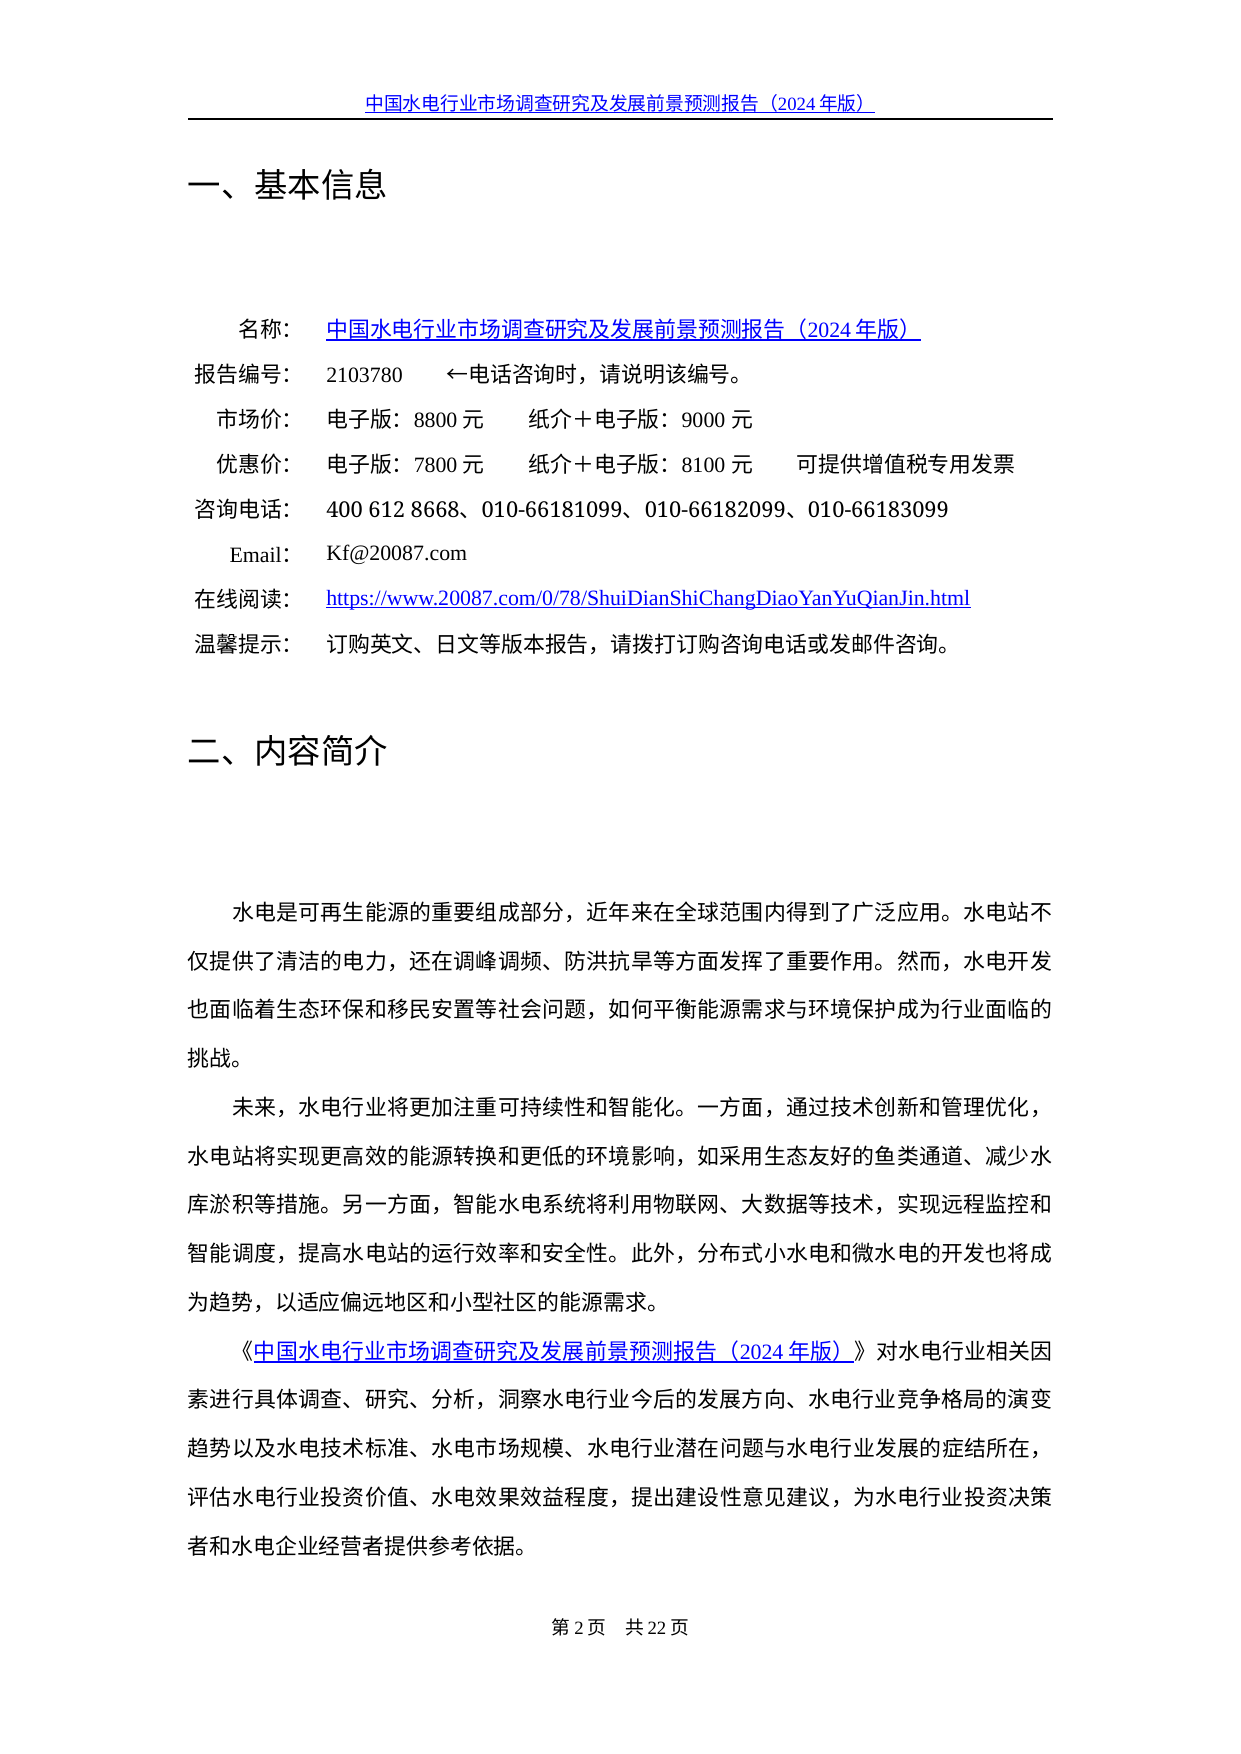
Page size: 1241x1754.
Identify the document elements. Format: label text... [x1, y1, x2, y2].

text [187, 894, 1053, 1561]
table_cell Kf@20087.com [315, 537, 1073, 582]
table_cell 订购英文、日文等版本报告，请拨打订购咨询电话或发邮件咨询。 [315, 627, 1073, 672]
title 二、内容简介 [187, 717, 1053, 782]
table_cell 在线阅读： [167, 582, 315, 627]
table_cell Email： [167, 537, 315, 582]
table_cell 报告编号： [167, 357, 315, 402]
table_cell 2103780 ←电话咨询时，请说明该编号。 [315, 357, 1073, 402]
table_cell 咨询电话： [167, 492, 315, 537]
title 一、基本信息 [187, 150, 1053, 215]
table_cell 温馨提示： [167, 627, 315, 672]
table_header 中国水电行业市场调查研究及发展前景预测报告（2024年版） [315, 312, 1073, 357]
table_cell 优惠价： [167, 447, 315, 492]
table_cell 电子版：7800 元 纸介＋电子版：8100 元 可提供增值税专用发票 [315, 447, 1073, 492]
table_cell 400 612 8668、010-66181099、010-66182099、010-66183099 [315, 492, 1073, 537]
table_cell [315, 582, 1073, 627]
table_cell 电子版：8800 元 纸介＋电子版：9000 元 [315, 402, 1073, 447]
table_cell 市场价： [167, 402, 315, 447]
table_header 名称： [167, 312, 315, 357]
